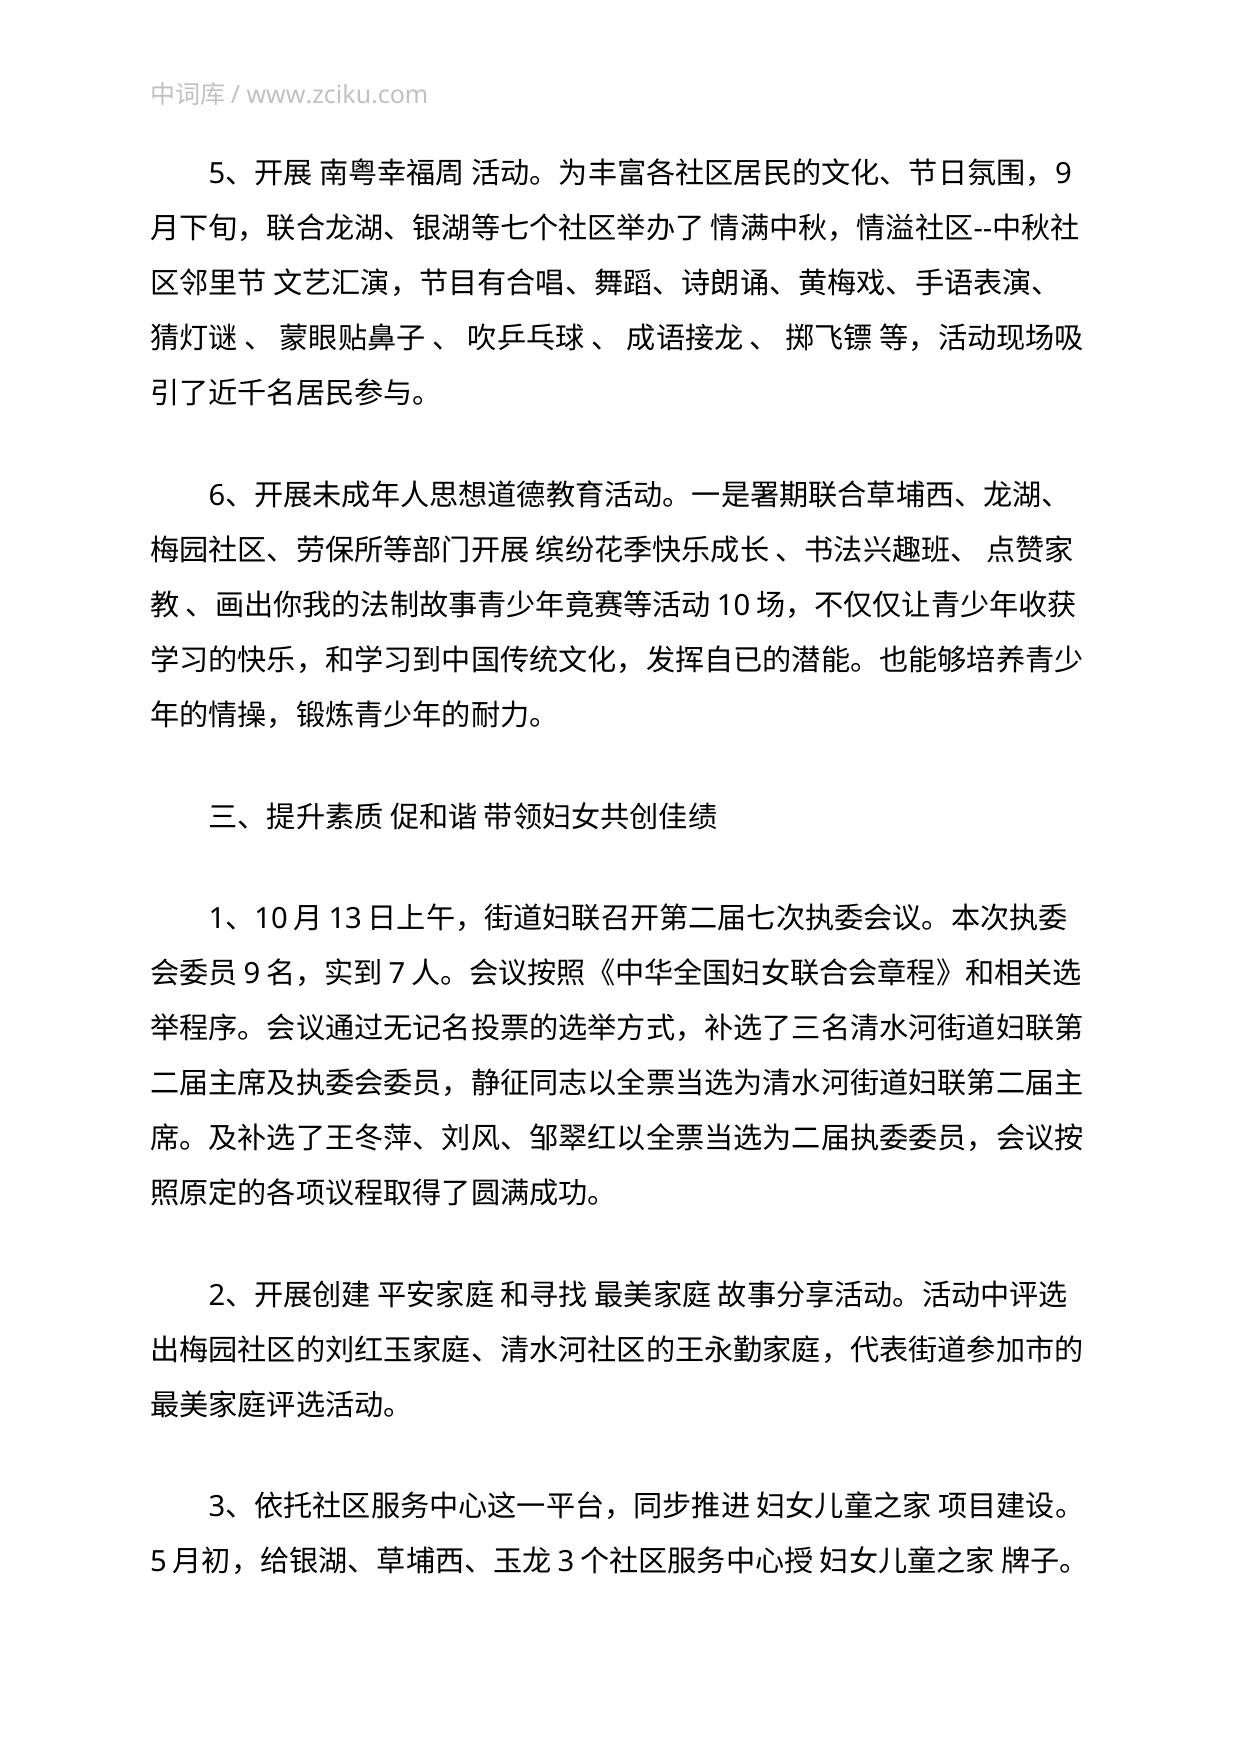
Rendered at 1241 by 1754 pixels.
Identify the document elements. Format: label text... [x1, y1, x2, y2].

text 6、开展未成年人思想道德教育活动。一是署期联合草埔西、龙湖、梅园社区、劳保所等部门开展 缤纷花季快乐成长 、书法兴趣班、 点赞家教 、画出你我的法制故事青少年竟赛等活动10场，不仅仅让青少年收获学习的快乐，和学习到中国传统文化，发挥自已的潜能。也能够培养青少年的情操，锻炼青少年的耐力。 [150, 472, 1090, 734]
text 3、依托社区服务中心这一平台，同步推进 妇女儿童之家 项目建设。5月初，给银湖、草埔西、玉龙3个社区服务中心授 妇女儿童之家 牌子。 [150, 1483, 1090, 1580]
text 1、10月13日上午，街道妇联召开第二届七次执委会议。本次执委会委员9名，实到7人。会议按照《中华全国妇女联合会章程》和相关选举程序。会议通过无记名投票的选举方式，补选了三名清水河街道妇联第二届主席及执委会委员，静征同志以全票当选为清水河街道妇联第二届主席。及补选了王冬萍、刘风、邹翠红以全票当选为二届执委委员，会议按照原定的各项议程取得了圆满成功。 [150, 895, 1090, 1212]
text 三、提升素质 促和谐 带领妇女共创佳绩 [150, 793, 1090, 835]
text 2、开展创建 平安家庭 和寻找 最美家庭 故事分享活动。活动中评选出梅园社区的刘红玉家庭、清水河社区的王永勤家庭，代表街道参加市的最美家庭评选活动。 [150, 1271, 1090, 1423]
text 5、开展 南粤幸福周 活动。为丰富各社区居民的文化、节日氛围，9月下旬，联合龙湖、银湖等七个社区举办了 情满中秋，情溢社区--中秋社区邻里节 文艺汇演，节目有合唱、舞蹈、诗朗诵、黄梅戏、手语表演、 猜灯谜 、 蒙眼贴鼻子 、 吹乒乓球 、 成语接龙 、 掷飞镖 等，活动现场吸引了近千名居民参与。 [150, 150, 1090, 412]
